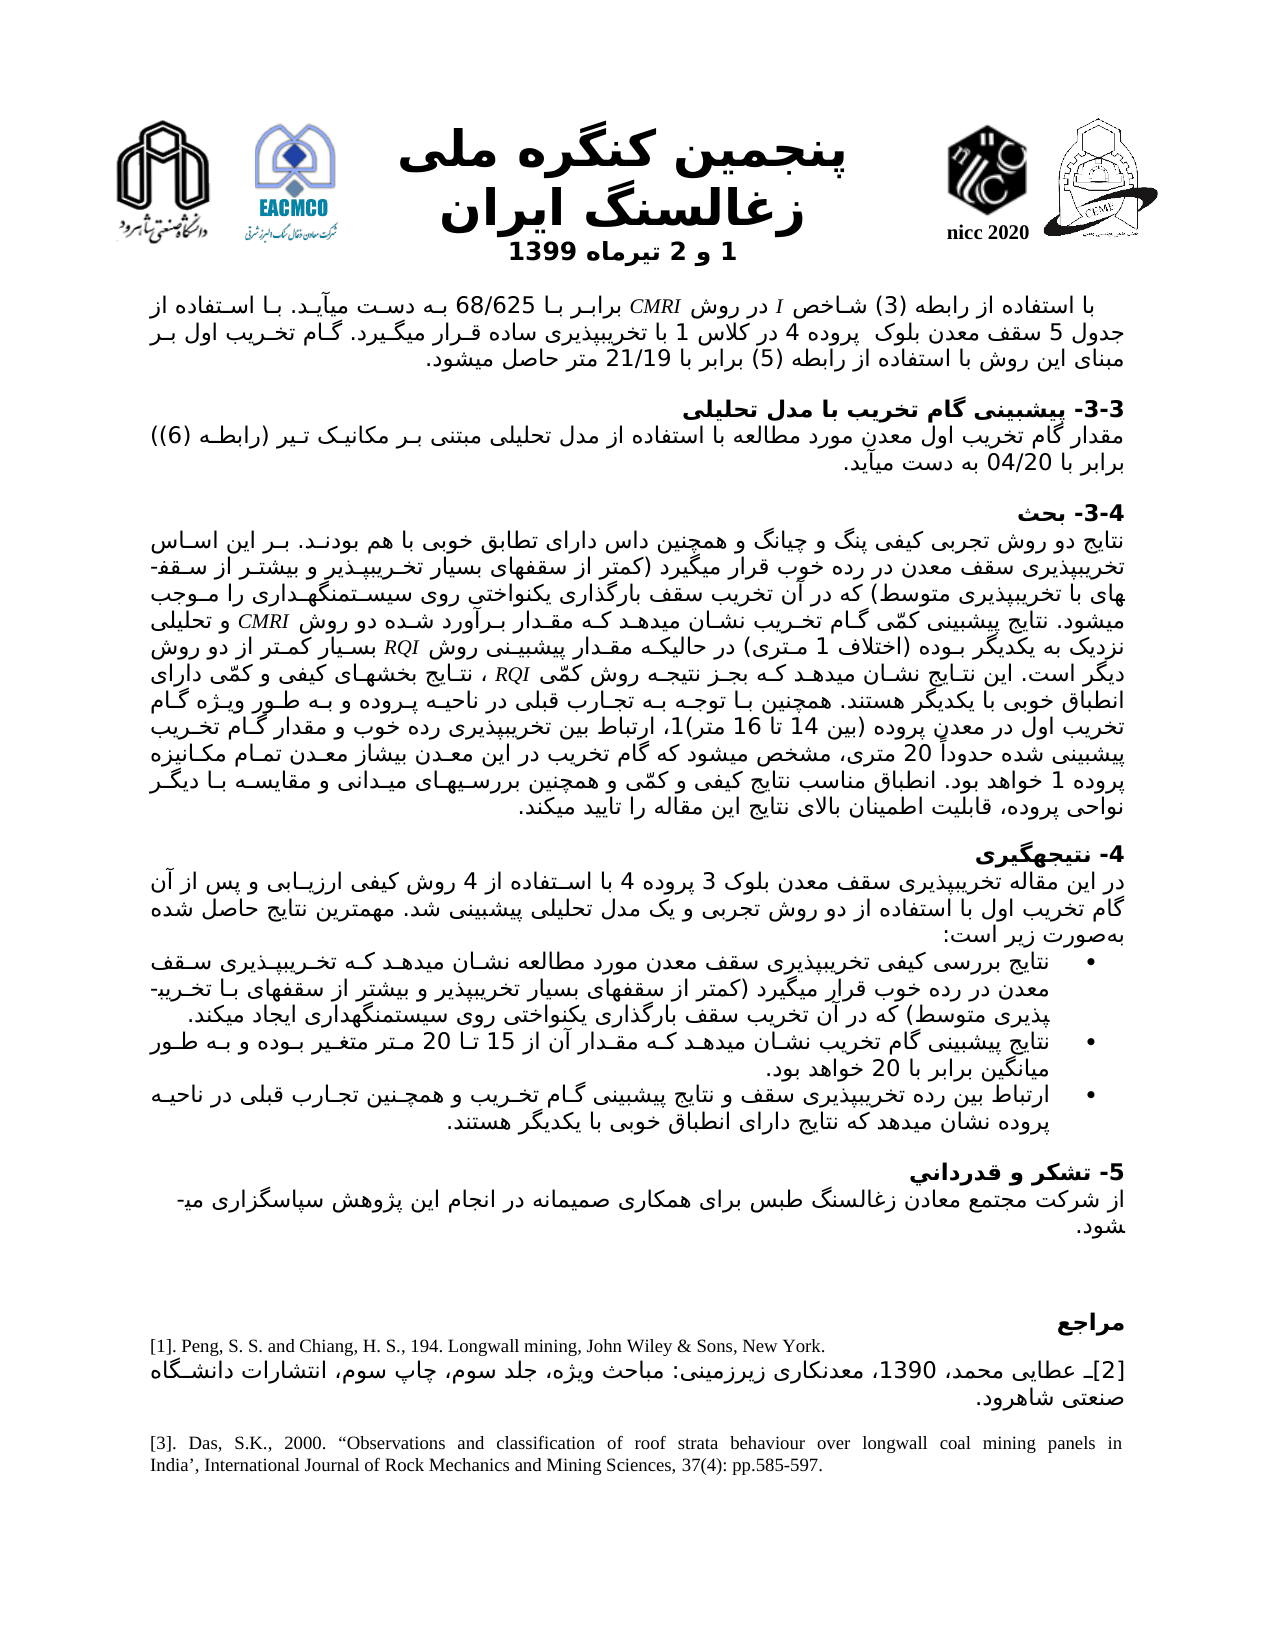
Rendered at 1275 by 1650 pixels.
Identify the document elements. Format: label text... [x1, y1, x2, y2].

picture [1043, 118, 1158, 237]
text 3-3- پیشبینی گام تخریب با مدل تحلیلی [150, 396, 1125, 423]
list [3]. Das, S.K., 2000. “Observations and classification of roof strata behaviour over longwall coal mining panels in India’, International Journal of Rock Mechanics and Mining Sciences, 37(4): pp.585-597. [150, 1432, 1125, 1475]
text 5- تشكر و قدرداني [150, 1159, 1125, 1186]
list نتایج پیشبینی گام تخریب نشان میدهد که مقدار آن از 15 تا 20 متر متغیر بوده و به طور میانگین برابر با 20 خواهد بود. [150, 1028, 1087, 1082]
list [2] عطایی محمد، 1390، معدنکاری زیرزمینی: مباحث ویژه، جلد سوم، چاپ سوم، انتشارات دانشگاه صنعتی شاهرود. [150, 1357, 1125, 1410]
picture [942, 118, 1035, 220]
list نتایج بررسی کیفی تخریبپذیری سقف معدن مورد مطالعه نشان میدهد که تخریبپذیری سقف معدن در رده خوب قرار میگیرد (کمتر از سقفهای بسیار تخریبپذیر و بیشتر از سقفهای با تخریبپذیری متوسط) که در آن تخریب سقف بارگذاری یکنواختی روی سیستمنگهداری ایجاد میکند. [150, 948, 1087, 1028]
text در این مقاله تخریبپذیری سقف معدن بلوک 3 پروده 4 با استفاده از 4 روش کیفی ارزیابی و پس از آن گام تخریب اول با استفاده از دو روش تجربی و یک مدل تحلیلی پیشبینی شد. مهمترین نتایج حاصل شده به‌صورت زیر است: [150, 868, 1125, 948]
text مراجع [150, 1309, 1125, 1335]
text 3-4- بحث [150, 500, 1125, 527]
picture [234, 118, 346, 248]
text 4- نتیجهگیری [150, 842, 1125, 868]
text از شرکت مجتمع معادن زغالسنگ طبس برای همکاری صمیمانه در انجام این پژوهش سپاسگزاری میشود. [150, 1186, 1125, 1239]
list [1]. Peng, S. S. and Chiang, H. S., 194. Longwall mining, John Wiley & Sons, New York. [150, 1335, 1125, 1357]
text نتایج دو روش تجربی کیفی پنگ و چیانگ و همچنین داس دارای تطابق خوبی با هم بودند. بر این اساس تخریبپذیری سقف معدن در رده خوب قرار میگیرد (کمتر از سقفهای بسیار تخریبپذیر و بیشتر از سقفهای با تخریبپذیری متوسط) که در آن تخریب سقف بارگذاری یکنواختی روی سیستمنگهداری را موجب میشود. نتایج پیشبینی کمّی گام تخریب نشان میدهد که مقدار برآورد شده دو روش CMRI و تحلیلی نزدیک به یکدیگر بوده (اختلاف 1 متری) در حالیکه مقدار پیشبینی روش RQI بسیار کمتر از دو روش دیگر است. این نتایج نشان میدهد که بجز نتیجه روش کمّی RQI ، نتایج بخشهای کیفی و کمّی دارای انطباق خوبی با یکدیگر هستند. همچنین با توجه به تجارب قبلی در ناحیه پروده و به طور ویژه گام تخریب اول در معدن پروده (بین 14 تا 16 متر)1، ارتباط بین تخریبپذیری رده خوب و مقدار گام تخریب پیشبینی شده حدوداً 20 متری، مشخص میشود که گام تخریب در این معدن بیشاز معدن تمام مکانیزه پروده 1 خواهد بود. انطباق مناسب نتایج کیفی و کمّی و همچنین بررسیهای میدانی و مقایسه با دیگر نواحی پروده، قابلیت اطمینان بالای نتایج این مقاله را تایید میکند. [150, 527, 1125, 820]
text با استفاده از رابطه (3) شاخص I در روش CMRI برابر با 68/625 به دست میآید. با استفاده از جدول 5 سقف معدن بلوک پروده 4 در کلاس 1 با تخریبپذیری ساده قرار میگیرد. گام تخریب اول بر مبنای این روش با استفاده از رابطه (5) برابر با 21/19 متر حاصل میشود. [150, 292, 1125, 372]
list ارتباط بین رده تخریبپذیری سقف و نتایج پیشبینی گام تخریب و همچنین تجارب قبلی در ناحیه پروده نشان میدهد که نتایج دارای انطباق خوبی با یکدیگر هستند. [150, 1082, 1087, 1135]
text مقدار گام تخریب اول معدن مورد مطالعه با استفاده از مدل تحلیلی مبتنی بر مکانیک تیر (رابطه (6)) برابر با 04/20 به دست میآید. [150, 423, 1125, 476]
